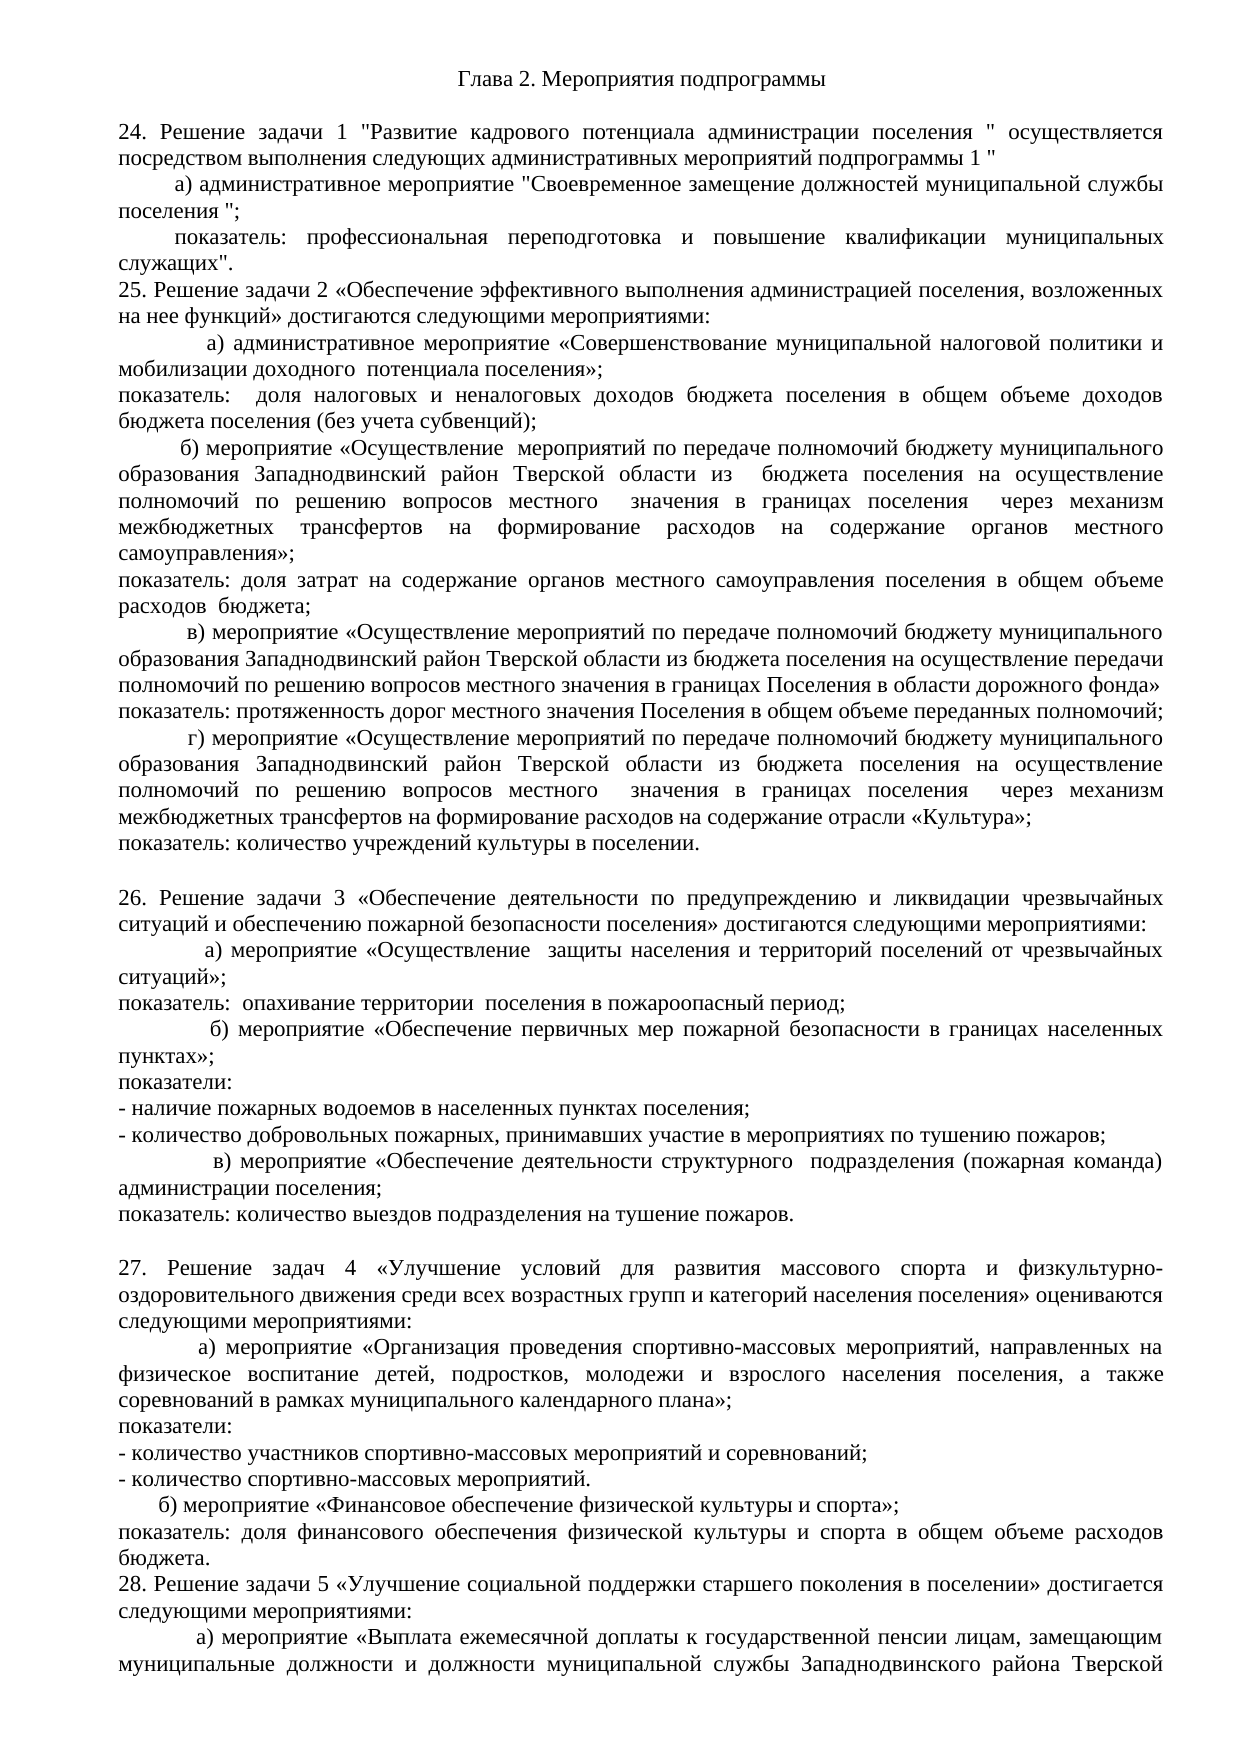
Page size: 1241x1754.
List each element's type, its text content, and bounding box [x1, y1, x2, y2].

text Глава 2. Мероприятия подпрограммы [118, 65, 1165, 91]
text 28. Решение задачи 5 «Улучшение социальной поддержки старшего поколения в поселении» достигается следующими мероприятиями: [118, 1571, 1165, 1623]
text показатель: количество учреждений культуры в поселении. [118, 829, 1165, 856]
text показатель: опахивание территории поселения в пожароопасный период; [118, 989, 1165, 1015]
text показатель: доля финансового обеспечения физической культуры и спорта в общем объеме расходов бюджета. [118, 1518, 1165, 1571]
text - количество спортивно-массовых мероприятий. [118, 1465, 1165, 1491]
text а) административное мероприятие "Своевременное замещение должностей муниципальной службы поселения "; [118, 170, 1165, 223]
text 26. Решение задачи 3 «Обеспечение деятельности по предупреждению и ликвидации чрезвычайных ситуаций и обеспечению пожарной безопасности поселения» достигаются следующими мероприятиями: [118, 884, 1165, 936]
text а) мероприятие «Осуществление защиты населения и территорий поселений от чрезвычайных ситуаций»; [118, 936, 1165, 989]
text показатели: [118, 1068, 1165, 1094]
text б) мероприятие «Обеспечение первичных мер пожарной безопасности в границах населенных пунктах»; [118, 1015, 1165, 1068]
text в) мероприятие «Обеспечение деятельности структурного подразделения (пожарная команда) администрации поселения; [118, 1147, 1165, 1200]
text показатель: профессиональная переподготовка и повышение квалификации муниципальных служащих". [118, 223, 1165, 276]
text б) мероприятие «Осуществление мероприятий по передаче полномочий бюджету муниципального образования Западнодвинский район Тверской области из бюджета поселения на осуществление полномочий по решению вопросов местного значения в границах поселения через механизм межбюджетных трансфертов на формирование расходов на содержание органов местного самоуправления»; [118, 434, 1165, 566]
text - количество участников спортивно-массовых мероприятий и соревнований; [118, 1439, 1165, 1465]
text г) мероприятие «Осуществление мероприятий по передаче полномочий бюджету муниципального образования Западнодвинский район Тверской области из бюджета поселения на осуществление полномочий по решению вопросов местного значения в границах поселения через механизм межбюджетных трансфертов на формирование расходов на содержание отрасли «Культура»; [118, 724, 1165, 829]
text 27. Решение задач 4 «Улучшение условий для развития массового спорта и физкультурно-оздоровительного движения среди всех возрастных групп и категорий населения поселения» оцениваются следующими мероприятиями: [118, 1254, 1165, 1333]
text показатель: доля налоговых и неналоговых доходов бюджета поселения в общем объеме доходов бюджета поселения (без учета субвенций); [118, 381, 1165, 434]
text показатель: количество выездов подразделения на тушение пожаров. [118, 1200, 1165, 1226]
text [118, 1623, 1165, 1676]
text а) административное мероприятие «Совершенствование муниципальной налоговой политики и мобилизации доходного потенциала поселения»; [118, 328, 1165, 381]
text показатели: [118, 1412, 1165, 1439]
text показатель: доля затрат на содержание органов местного самоуправления поселения в общем объеме расходов бюджета; [118, 566, 1165, 618]
text - наличие пожарных водоемов в населенных пунктах поселения; [118, 1094, 1165, 1121]
text б) мероприятие «Финансовое обеспечение физической культуры и спорта»; [118, 1491, 1165, 1518]
text 24. Решение задачи 1 "Развитие кадрового потенциала администрации поселения " осуществляется посредством выполнения следующих административных мероприятий подпрограммы 1 " [118, 118, 1165, 170]
text а) мероприятие «Организация проведения спортивно-массовых мероприятий, направленных на физическое воспитание детей, подростков, молодежи и взрослого населения поселения, а также соревнований в рамках муниципального календарного плана»; [118, 1333, 1165, 1412]
text 25. Решение задачи 2 «Обеспечение эффективного выполнения администрацией поселения, возложенных на нее функций» достигаются следующими мероприятиями: [118, 276, 1165, 328]
text показатель: протяженность дорог местного значения Поселения в общем объеме переданных полномочий; [118, 697, 1165, 724]
text - количество добровольных пожарных, принимавших участие в мероприятиях по тушению пожаров; [118, 1121, 1165, 1147]
text в) мероприятие «Осуществление мероприятий по передаче полномочий бюджету муниципального образования Западнодвинский район Тверской области из бюджета поселения на осуществление передачи полномочий по решению вопросов местного значения в границах Поселения в области дорожного фонда» [118, 618, 1165, 697]
